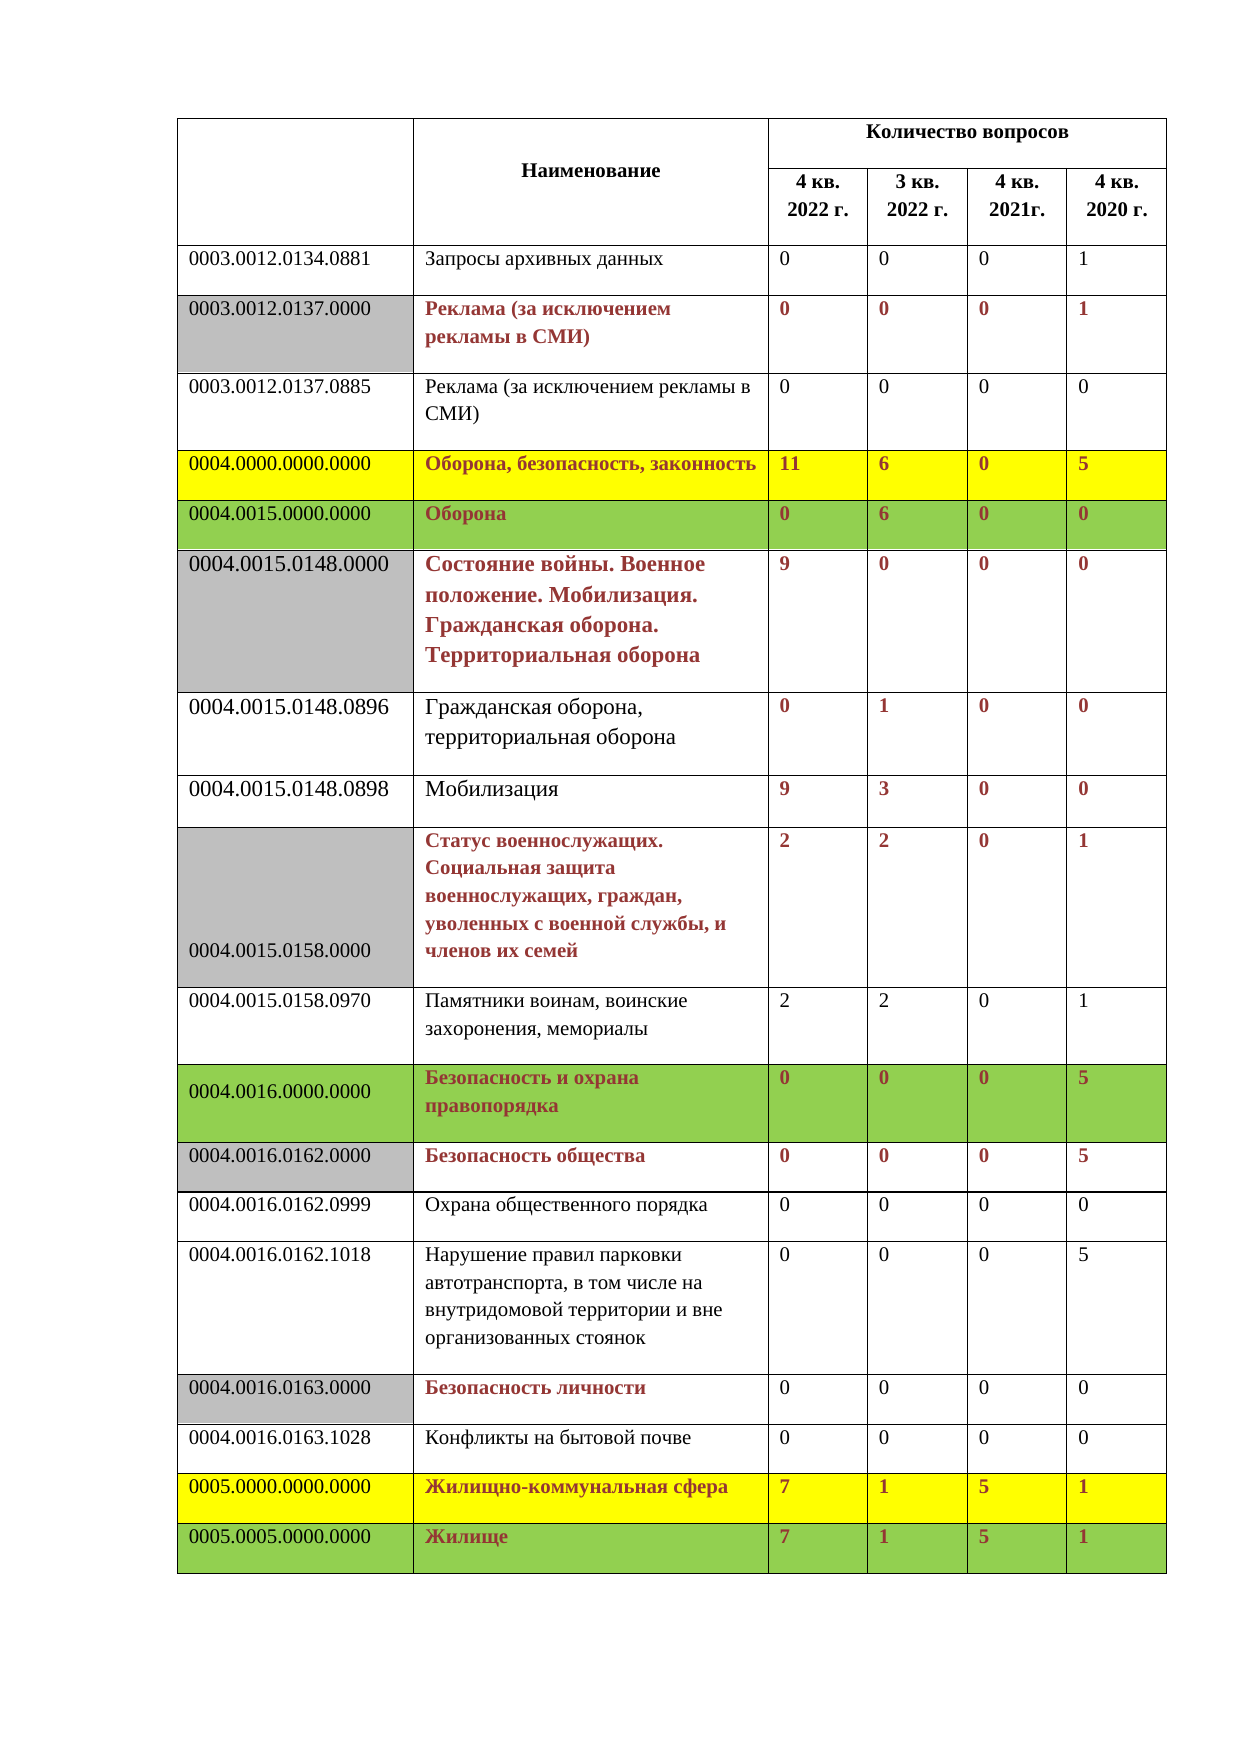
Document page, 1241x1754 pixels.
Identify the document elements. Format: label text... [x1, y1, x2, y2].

table_cell Безопасность личности [414, 1375, 768, 1423]
table_cell 9 [769, 551, 867, 692]
table_cell Нарушение правил парковки автотранспорта, в том числе на внутридомовой территории и вне организованных стоянок [414, 1242, 768, 1374]
table_cell 7 [769, 1524, 867, 1573]
table_cell 2 [769, 988, 867, 1064]
table_cell 0 [868, 1242, 967, 1374]
table_cell 2 [868, 988, 967, 1064]
table_cell 0 [968, 1143, 1066, 1191]
table_cell Реклама (за исключением рекламы в СМИ) [414, 296, 768, 372]
table_cell 0004.0016.0000.0000 [178, 1065, 413, 1142]
table_cell 0 [769, 1375, 867, 1423]
table_cell 0005.0005.0000.0000 [178, 1524, 413, 1573]
table_cell 4 кв. 2021г. [968, 169, 1066, 245]
table_cell 1 [868, 1474, 967, 1523]
table_cell 0004.0015.0158.0000 [178, 828, 413, 987]
table_cell 0 [868, 246, 967, 295]
table_cell 0 [769, 693, 867, 774]
table_cell 0 [1067, 693, 1166, 774]
table_cell 0 [968, 1065, 1066, 1142]
table_cell 0 [968, 828, 1066, 987]
table_cell 0 [868, 1065, 967, 1142]
table_cell Оборона, безопасность, законность [414, 451, 768, 500]
table_cell 5 [1067, 451, 1166, 500]
table_cell 0 [769, 1143, 867, 1191]
table_cell 0 [1067, 551, 1166, 692]
table_cell 2 [769, 828, 867, 987]
table_cell 0005.0000.0000.0000 [178, 1474, 413, 1523]
table_cell 0004.0016.0163.0000 [178, 1375, 413, 1423]
table_cell 0004.0016.0163.1028 [178, 1425, 413, 1473]
table_cell 0 [968, 374, 1066, 450]
table_cell 1 [1067, 988, 1166, 1064]
table_cell 0 [1067, 776, 1166, 827]
table_cell 0004.0016.0162.0999 [178, 1193, 413, 1241]
table_cell 0 [968, 1193, 1066, 1241]
table_cell 1 [1067, 246, 1166, 295]
table_cell 1 [868, 693, 967, 774]
table_header Количество вопросов [769, 119, 1166, 168]
table_cell Оборона [414, 501, 768, 549]
table_cell 5 [1067, 1065, 1166, 1142]
table_header Наименование [414, 119, 768, 245]
table_cell 0 [868, 1193, 967, 1241]
table_cell 1 [1067, 828, 1166, 987]
table_cell 1 [868, 1524, 967, 1573]
table_cell 0 [968, 1375, 1066, 1423]
table_cell 6 [868, 501, 967, 549]
table_cell 0 [769, 1425, 867, 1473]
table_cell Запросы архивных данных [414, 246, 768, 295]
table_cell 1 [1067, 1524, 1166, 1573]
table_cell 0004.0015.0148.0898 [178, 776, 413, 827]
table_cell Жилищно-коммунальная сфера [414, 1474, 768, 1523]
table_cell 6 [868, 451, 967, 500]
table_cell 0003.0012.0137.0885 [178, 374, 413, 450]
table_cell Статус военнослужащих. Социальная защита военнослужащих, граждан, уволенных с военной службы, и членов их семей [414, 828, 768, 987]
table_cell 1 [1067, 296, 1166, 372]
table_cell 0 [769, 374, 867, 450]
table_cell 0004.0016.0162.0000 [178, 1143, 413, 1191]
table_cell 5 [968, 1474, 1066, 1523]
table_cell Конфликты на бытовой почве [414, 1425, 768, 1473]
table_cell 0 [968, 776, 1066, 827]
table_cell 0 [1067, 501, 1166, 549]
table_cell 4 кв. 2020 г. [1067, 169, 1166, 245]
table_cell Безопасность общества [414, 1143, 768, 1191]
table_cell Жилище [414, 1524, 768, 1573]
table_cell 0 [868, 551, 967, 692]
table_cell 0 [968, 1242, 1066, 1374]
table_cell 11 [769, 451, 867, 500]
table_cell 0 [868, 1375, 967, 1423]
table_cell 0 [868, 1143, 967, 1191]
table_cell 3 [868, 776, 967, 827]
table_cell 0 [769, 246, 867, 295]
table_cell 0003.0012.0137.0000 [178, 296, 413, 372]
table_cell Мобилизация [414, 776, 768, 827]
table_cell 0 [968, 1425, 1066, 1473]
table_header [178, 119, 413, 245]
table_cell 0 [968, 501, 1066, 549]
table_cell 4 кв. 2022 г. [769, 169, 867, 245]
table_cell 0 [968, 988, 1066, 1064]
table_cell Реклама (за исключением рекламы в СМИ) [414, 374, 768, 450]
table_cell 0 [868, 1425, 967, 1473]
table_cell 0 [1067, 1193, 1166, 1241]
table_cell 3 кв. 2022 г. [868, 169, 967, 245]
table_cell 5 [1067, 1242, 1166, 1374]
table_cell 0004.0015.0158.0970 [178, 988, 413, 1064]
table_cell 0004.0000.0000.0000 [178, 451, 413, 500]
table_cell 0 [1067, 374, 1166, 450]
table_cell 0 [1067, 1425, 1166, 1473]
table_cell 0 [1067, 1375, 1166, 1423]
table_cell 0 [868, 374, 967, 450]
table_cell 7 [769, 1474, 867, 1523]
table_cell 0 [968, 296, 1066, 372]
table_cell Памятники воинам, воинские захоронения, мемориалы [414, 988, 768, 1064]
table_cell 9 [769, 776, 867, 827]
table_cell 5 [968, 1524, 1066, 1573]
table_cell 2 [868, 828, 967, 987]
table_cell 0004.0015.0148.0896 [178, 693, 413, 774]
table_cell 1 [1067, 1474, 1166, 1523]
table_cell 0004.0015.0148.0000 [178, 551, 413, 692]
table_cell 0 [968, 246, 1066, 295]
table_cell 0 [769, 1193, 867, 1241]
table_cell 0 [968, 551, 1066, 692]
table_cell 0003.0012.0134.0881 [178, 246, 413, 295]
table_cell Гражданская оборона, территориальная оборона [414, 693, 768, 774]
table_cell Состояние войны. Военное положение. Мобилизация. Гражданская оборона. Территориальная оборона [414, 551, 768, 692]
table_cell 0 [769, 296, 867, 372]
table_cell 0 [769, 1242, 867, 1374]
table_cell 0 [769, 1065, 867, 1142]
table_cell 5 [1067, 1143, 1166, 1191]
table_cell 0 [868, 296, 967, 372]
table_cell 0004.0015.0000.0000 [178, 501, 413, 549]
table_cell Охрана общественного порядка [414, 1193, 768, 1241]
table_cell 0004.0016.0162.1018 [178, 1242, 413, 1374]
table_cell 0 [769, 501, 867, 549]
table_cell Безопасность и охрана правопорядка [414, 1065, 768, 1142]
table_cell 0 [968, 451, 1066, 500]
table_cell 0 [968, 693, 1066, 774]
